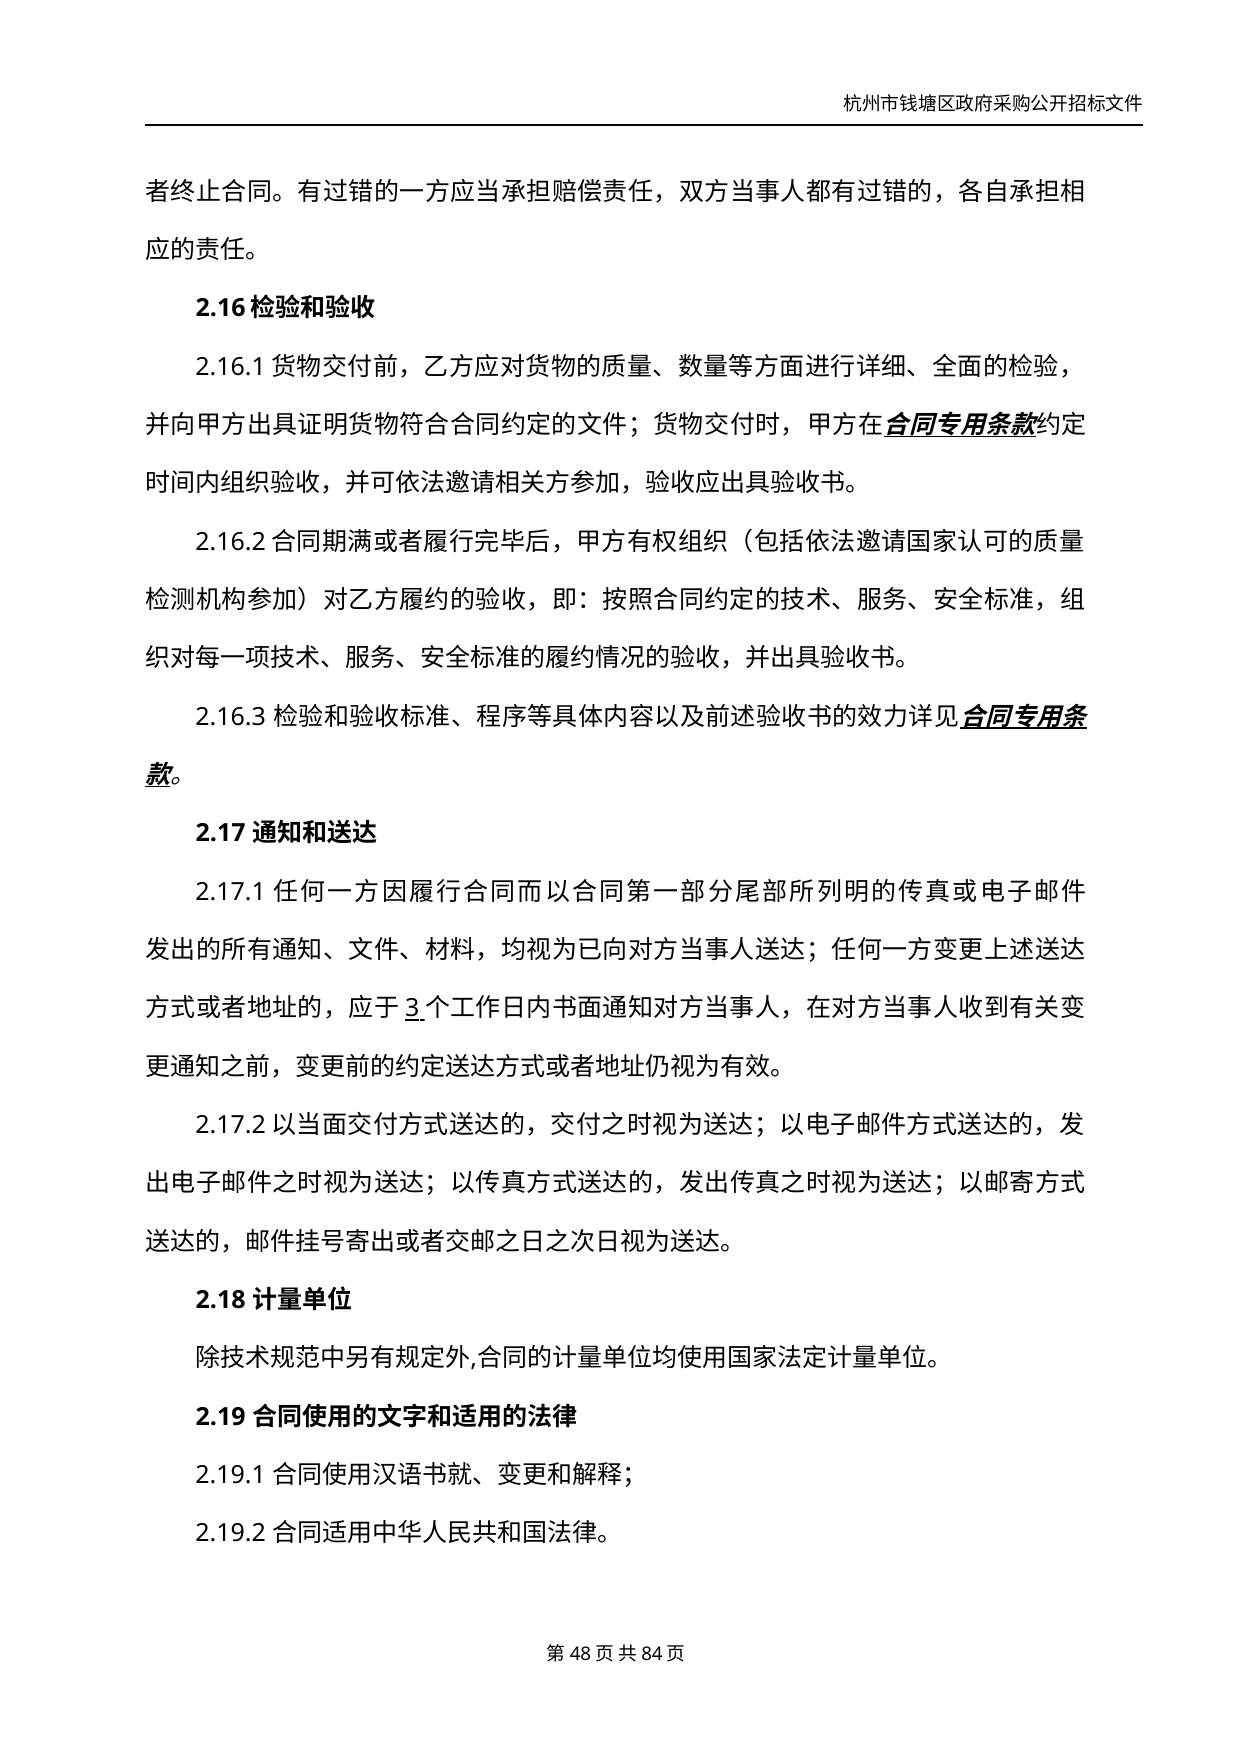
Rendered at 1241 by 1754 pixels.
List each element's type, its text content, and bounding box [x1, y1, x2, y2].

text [145, 153, 1087, 270]
text 2.16.3 检验和验收标准、程序等具体内容以及前述验收书的效力详见合同专用条款。 [145, 678, 1087, 795]
text 2.16.1货物交付前，乙方应对货物的质量、数量等方面进行详细、全面的检验，并向甲方出具证明货物符合合同约定的文件；货物交付时，甲方在合同专用条款约定时间内组织验收，并可依法邀请相关方参加，验收应出具验收书。 [145, 328, 1087, 503]
text 2.19.1 合同使用汉语书就、变更和解释； [145, 1437, 1087, 1495]
text 2.17.2以当面交付方式送达的，交付之时视为送达；以电子邮件方式送达的，发出电子邮件之时视为送达；以传真方式送达的，发出传真之时视为送达；以邮寄方式送达的，邮件挂号寄出或者交邮之日之次日视为送达。 [145, 1087, 1087, 1262]
text 2.16.2合同期满或者履行完毕后，甲方有权组织（包括依法邀请国家认可的质量检测机构参加）对乙方履约的验收，即：按照合同约定的技术、服务、安全标准，组织对每一项技术、服务、安全标准的履约情况的验收，并出具验收书。 [145, 503, 1087, 678]
text 2.19.2 合同适用中华人民共和国法律。 [145, 1495, 1087, 1553]
text 2.17 通知和送达 [145, 795, 1087, 853]
text 除技术规范中另有规定外,合同的计量单位均使用国家法定计量单位。 [145, 1320, 1087, 1378]
text 2.16检验和验收 [145, 270, 1087, 328]
text 2.18 计量单位 [145, 1262, 1087, 1320]
text 2.19 合同使用的文字和适用的法律 [145, 1378, 1087, 1437]
text 2.17.1任何一方因履行合同而以合同第一部分尾部所列明的传真或电子邮件 发出的所有通知、文件、材料，均视为已向对方当事人送达；任何一方变更上述送达方式或者地址的，应于3个工作日内书面通知对方当事人，在对方当事人收到有关变更通知之前，变更前的约定送达方式或者地址仍视为有效。 [145, 853, 1087, 1087]
